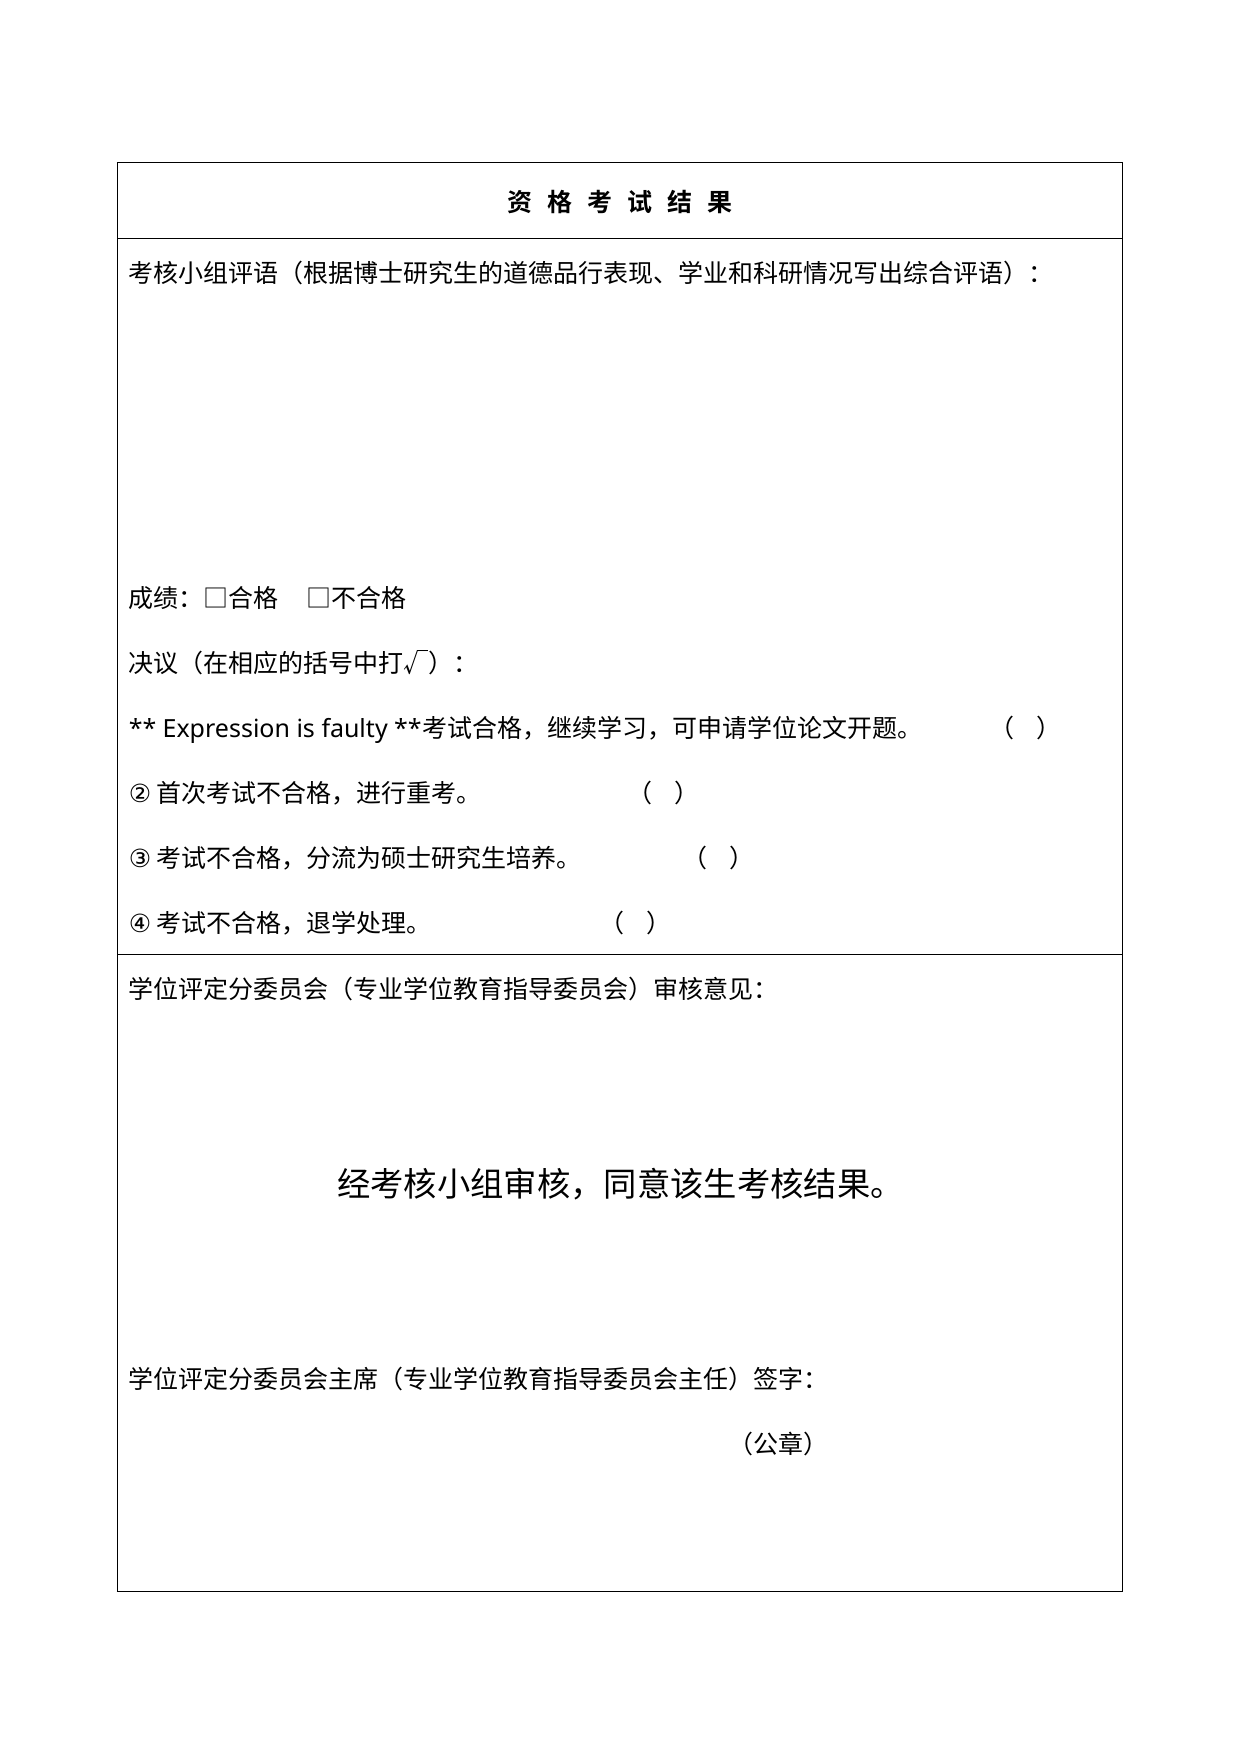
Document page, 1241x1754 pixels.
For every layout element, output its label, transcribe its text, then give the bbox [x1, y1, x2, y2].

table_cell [118, 955, 1122, 1591]
table_cell 考核小组评语（根据博士研究生的道德品行表现、学业和科研情况写出综合评语）： 成绩：□合格 □不合格 决议（在相应的括号中打√）： ①考试合格，继续学习，可申请学位论文开题。 （ ） ②首次考试不合格，进行重考。 （ ） ③考试不合格，分流为硕士研究生培养。 （ ） ④考试不合格，退学处理。 （ ） [118, 239, 1122, 954]
table_header 资格考试结果 [118, 163, 1122, 238]
